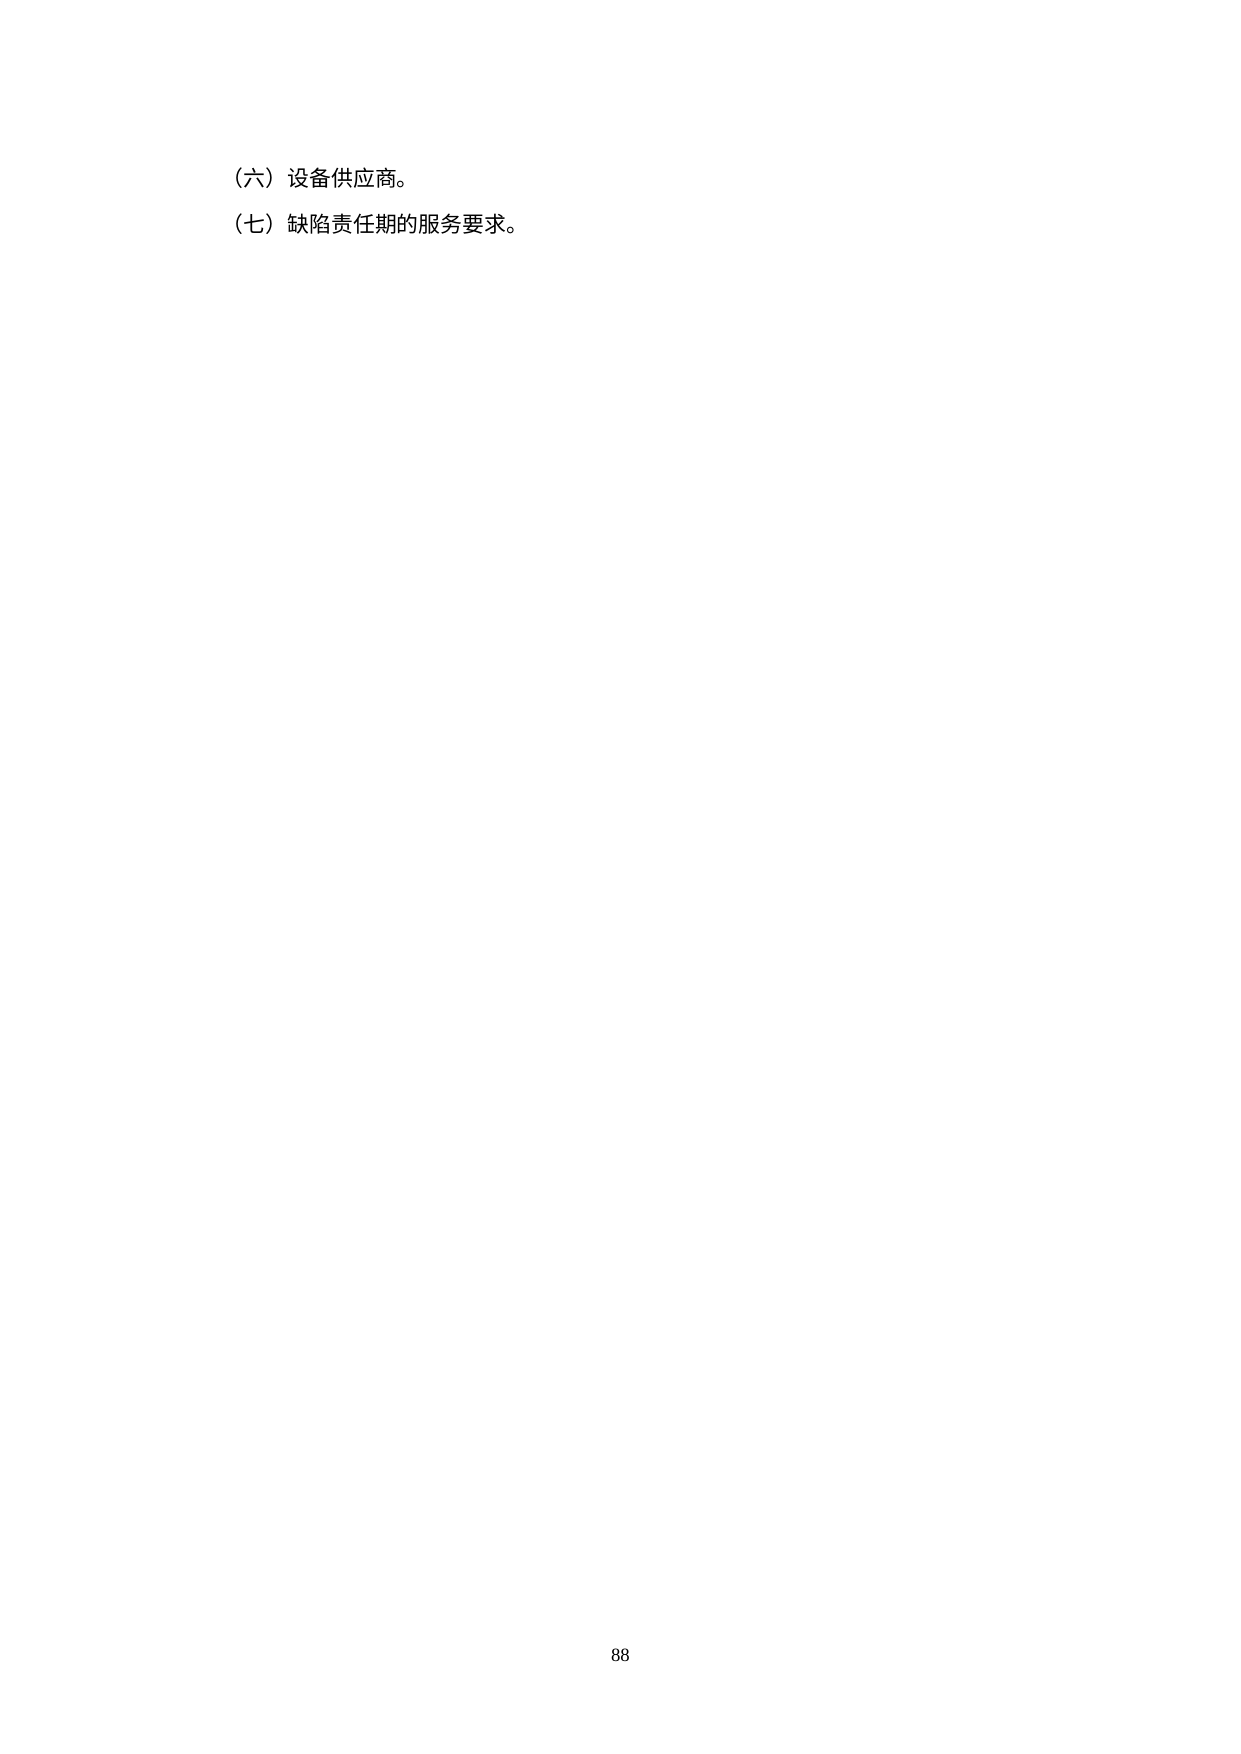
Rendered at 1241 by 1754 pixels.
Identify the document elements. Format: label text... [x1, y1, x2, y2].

text （七）缺陷责任期的服务要求。 [162, 196, 1078, 242]
text （六）设备供应商。 [162, 150, 1078, 196]
